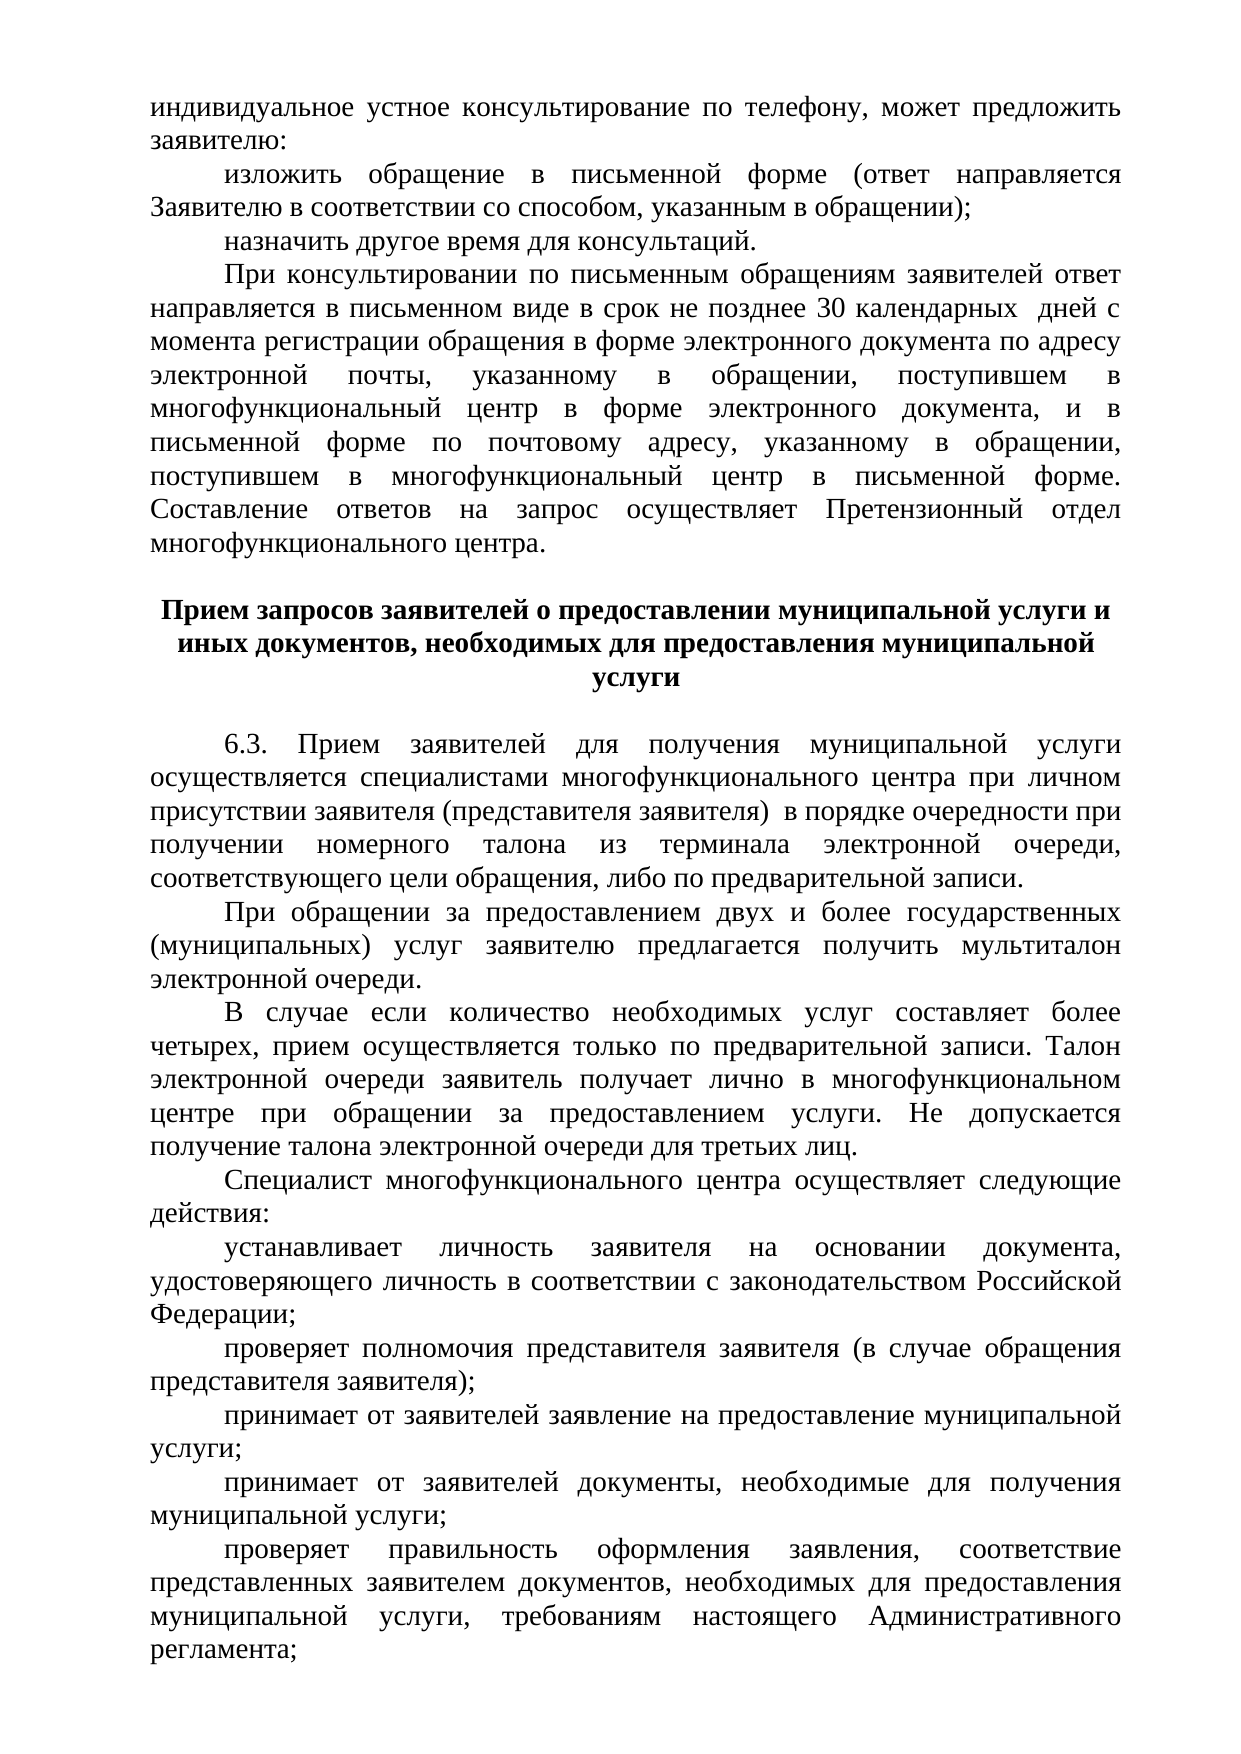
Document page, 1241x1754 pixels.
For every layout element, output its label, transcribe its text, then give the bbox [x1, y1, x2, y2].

text При консультировании по письменным обращениям заявителей ответ направляется в письменном виде в срок не позднее 30 календарных дней с момента регистрации обращения в форме электронного документа по адресу электронной почты, указанному в обращении, поступившем в многофункциональный центр в форме электронного документа, и в письменной форме по почтовому адресу, указанному в обращении, поступившем в многофункциональный центр в письменной форме. Составление ответов на запрос осуществляет Претензионный отдел многофункционального центра. [150, 256, 1122, 558]
text проверяет правильность оформления заявления, соответствие представленных заявителем документов, необходимых для предоставления муниципальной услуги, требованиям настоящего Административного регламента; [150, 1531, 1122, 1665]
text изложить обращение в письменной форме (ответ направляется Заявителю в соответствии со способом, указанным в обращении); [150, 156, 1122, 223]
text Прием запросов заявителей о предоставлении муниципальной услуги и иных документов, необходимых для предоставления муниципальной услуги [150, 592, 1122, 692]
list Прием заявителей для получения муниципальной услуги осуществляется специалистами многофункционального центра при личном присутствии заявителя (представителя заявителя) в порядке очередности при получении номерного талона из терминала электронной очереди, соответствующего цели обращения, либо по предварительной записи. [150, 726, 1122, 894]
text принимает от заявителей документы, необходимые для получения муниципальной услуги; [150, 1464, 1122, 1531]
text Специалист многофункционального центра осуществляет следующие действия: [150, 1162, 1122, 1229]
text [150, 89, 1122, 156]
text проверяет полномочия представителя заявителя (в случае обращения представителя заявителя); [150, 1330, 1122, 1397]
text В случае если количество необходимых услуг составляет более четырех, прием осуществляется только по предварительной записи. Талон электронной очереди заявитель получает лично в многофункциональном центре при обращении за предоставлением услуги. Не допускается получение талона электронной очереди для третьих лиц. [150, 994, 1122, 1162]
text назначить другое время для консультаций. [150, 223, 1122, 256]
text При обращении за предоставлением двух и более государственных (муниципальных) услуг заявителю предлагается получить мультиталон электронной очереди. [150, 894, 1122, 994]
text принимает от заявителей заявление на предоставление муниципальной услуги; [150, 1397, 1122, 1464]
text устанавливает личность заявителя на основании документа, удостоверяющего личность в соответствии с законодательством Российской Федерации; [150, 1229, 1122, 1330]
